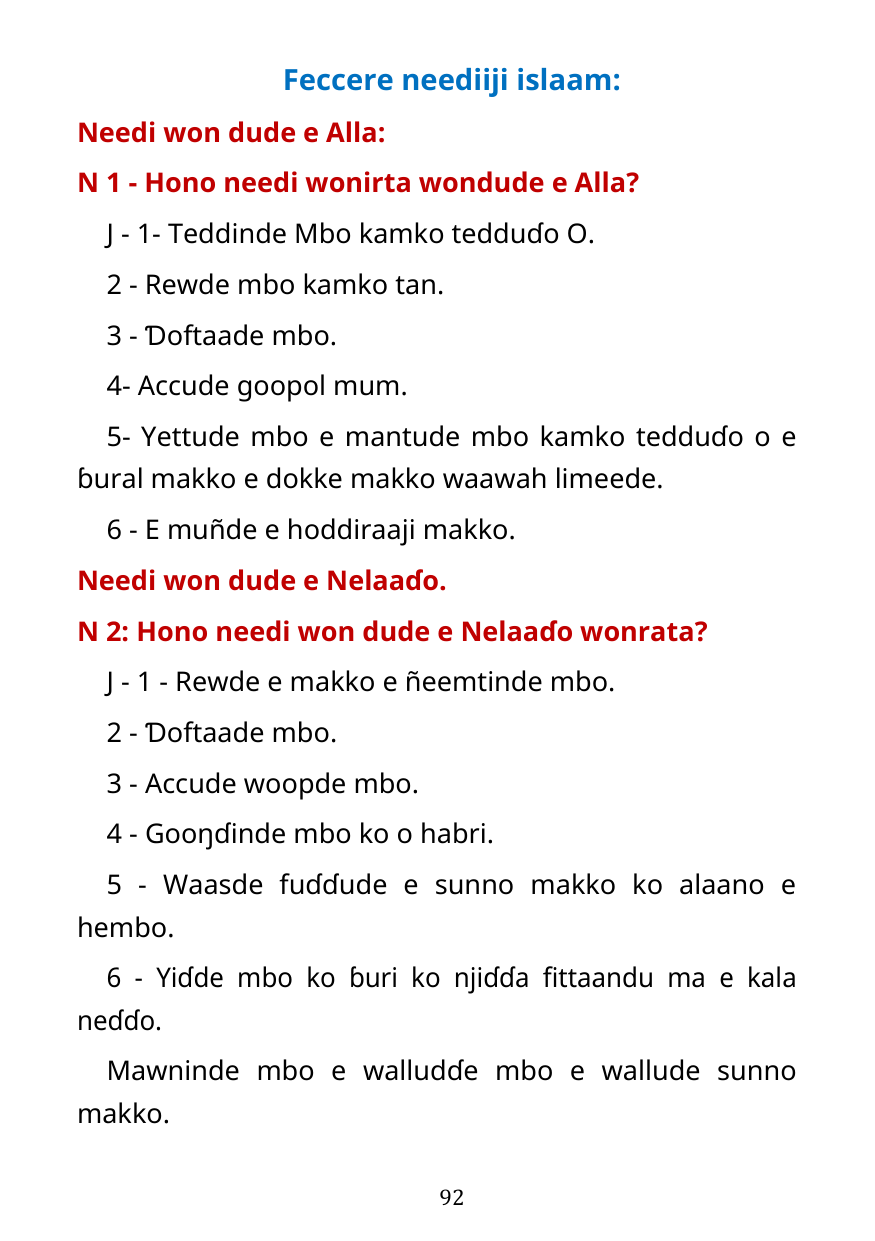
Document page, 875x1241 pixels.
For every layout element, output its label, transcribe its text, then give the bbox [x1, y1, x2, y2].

text 2 - Ɗoftaade mbo. [77, 713, 797, 750]
text 6 - E muñde e hoddiraaji makko. [77, 511, 797, 547]
subtitle N 1 - Hono needi wonirta wondude e Alla? [77, 164, 797, 201]
text Mawninde mbo e walludɗe mbo e wallude sunno makko. [77, 1052, 797, 1131]
text 4 - Gooŋɗinde mbo ko o habri. [77, 815, 797, 852]
subtitle Needi won dude e Nelaaɗo. [77, 561, 797, 598]
subtitle Feccere neediiji islaam: [77, 59, 797, 99]
text J - 1 - Rewde e makko e ñeemtinde mbo. [77, 663, 797, 699]
text 5 - Waasde fuɗɗude e sunno makko ko alaano e hembo. [77, 866, 797, 945]
text J - 1- Teddinde Mbo kamko tedduɗo O. [77, 214, 797, 251]
text 4- Accude goopol mum. [77, 367, 797, 403]
text 5- Yettude mbo e mantude mbo kamko tedduɗo o e ɓural makko e dokke makko waawah limeede. [77, 417, 797, 497]
subtitle N 2: Hono needi won dude e Nelaaɗo wonrata? [77, 612, 797, 649]
text 3 - Ɗoftaade mbo. [77, 316, 797, 353]
text 6 - Yiɗde mbo ko ɓuri ko njiɗɗa fittaandu ma e kala neɗɗo. [77, 959, 797, 1038]
text 2 - Rewde mbo kamko tan. [77, 265, 797, 302]
subtitle Needi won dude e Alla: [77, 113, 797, 150]
text 3 - Accude woopde mbo. [77, 764, 797, 801]
